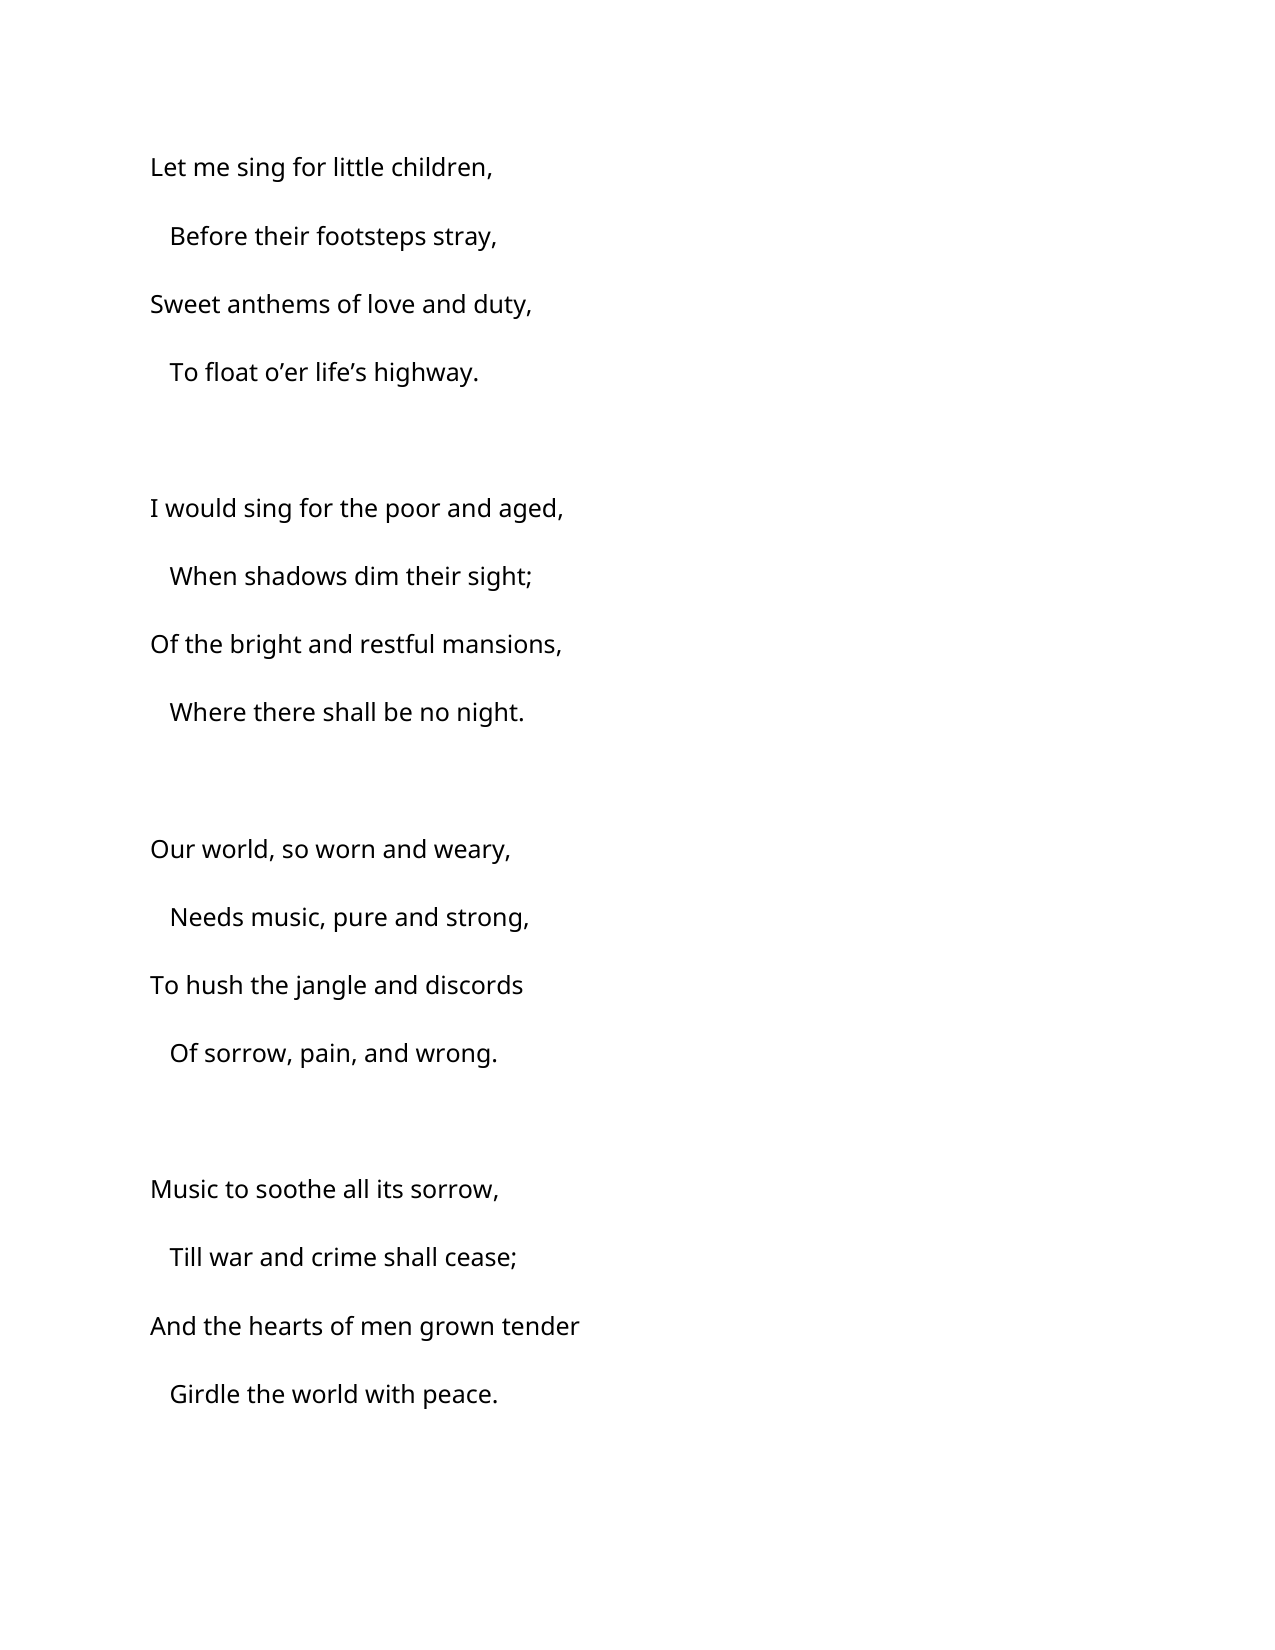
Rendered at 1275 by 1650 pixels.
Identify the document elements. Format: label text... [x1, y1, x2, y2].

text Our world, so worn and weary, [150, 831, 1125, 865]
text Needs music, pure and strong, [150, 899, 1125, 933]
text Music to soothe all its sorrow, [150, 1172, 1125, 1206]
text Girdle the world with peace. [150, 1376, 1125, 1410]
text I would sing for the poor and aged, [150, 491, 1125, 525]
text Where there shall be no night. [150, 695, 1125, 729]
text Of the bright and restful mansions, [150, 627, 1125, 661]
text Sweet anthems of love and duty, [150, 286, 1125, 320]
text Let me sing for little children, [150, 150, 1125, 184]
text When shadows dim their sight; [150, 559, 1125, 593]
text Till war and crime shall cease; [150, 1240, 1125, 1274]
text And the hearts of men grown tender [150, 1308, 1125, 1342]
text To float o’er life’s highway. [150, 354, 1125, 388]
text Before their footsteps stray, [150, 218, 1125, 252]
text To hush the jangle and discords [150, 967, 1125, 1002]
text Of sorrow, pain, and wrong. [150, 1036, 1125, 1070]
